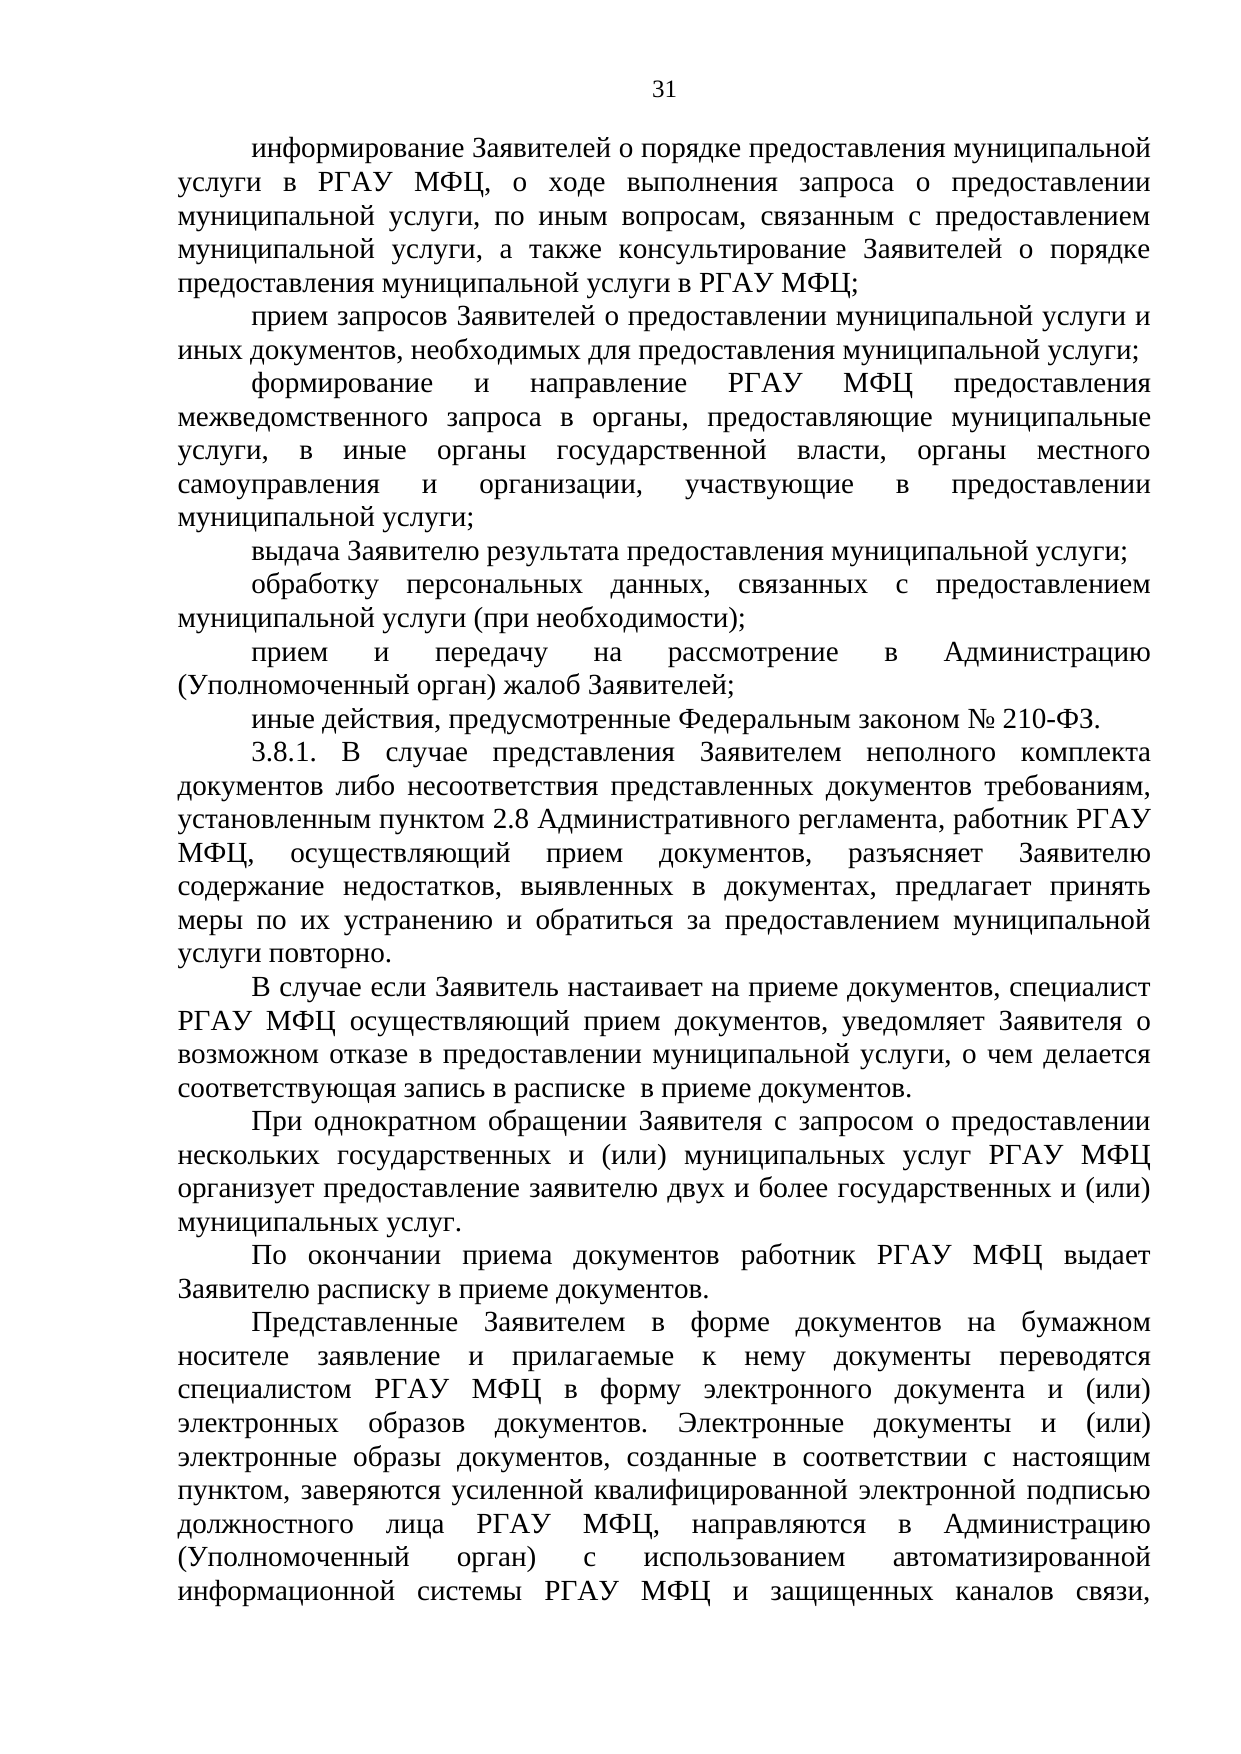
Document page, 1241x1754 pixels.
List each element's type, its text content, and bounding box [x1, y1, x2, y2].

text При однократном обращении Заявителя с запросом о предоставлении нескольких государственных и (или) муниципальных услуг РГАУ МФЦ организует предоставление заявителю двух и более государственных и (или) муниципальных услуг. [177, 1103, 1152, 1237]
text выдача Заявителю результата предоставления муниципальной услуги; [177, 533, 1152, 567]
text формирование и направление РГАУ МФЦ предоставления межведомственного запроса в органы, предоставляющие муниципальные услуги, в иные органы государственной власти, органы местного самоуправления и организации, участвующие в предоставлении муниципальной услуги; [177, 365, 1152, 533]
text иные действия, предусмотренные Федеральным законом № 210-ФЗ. [177, 701, 1152, 734]
text прием запросов Заявителей о предоставлении муниципальной услуги и иных документов, необходимых для предоставления муниципальной услуги; [177, 298, 1152, 365]
text информирование Заявителей о порядке предоставления муниципальной услуги в РГАУ МФЦ, о ходе выполнения запроса о предоставлении муниципальной услуги, по иным вопросам, связанным с предоставлением муниципальной услуги, а также консультирование Заявителей о порядке предоставления муниципальной услуги в РГАУ МФЦ; [177, 131, 1152, 298]
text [177, 1304, 1152, 1606]
text 3.8.1. В случае представления Заявителем неполного комплекта документов либо несоответствия представленных документов требованиям, установленным пунктом 2.8 Административного регламента, работник РГАУ МФЦ, осуществляющий прием документов, разъясняет Заявителю содержание недостатков, выявленных в документах, предлагает принять меры по их устранению и обратиться за предоставлением муниципальной услуги повторно. [177, 734, 1152, 969]
text обработку персональных данных, связанных с предоставлением муниципальной услуги (при необходимости); [177, 567, 1152, 634]
text В случае если Заявитель настаивает на приеме документов, специалист РГАУ МФЦ осуществляющий прием документов, уведомляет Заявителя о возможном отказе в предоставлении муниципальной услуги, о чем делается соответствующая запись в расписке в приеме документов. [177, 969, 1152, 1103]
text прием и передачу на рассмотрение в Администрацию (Уполномоченный орган) жалоб Заявителей; [177, 634, 1152, 701]
text По окончании приема документов работник РГАУ МФЦ выдает Заявителю расписку в приеме документов. [177, 1237, 1152, 1304]
